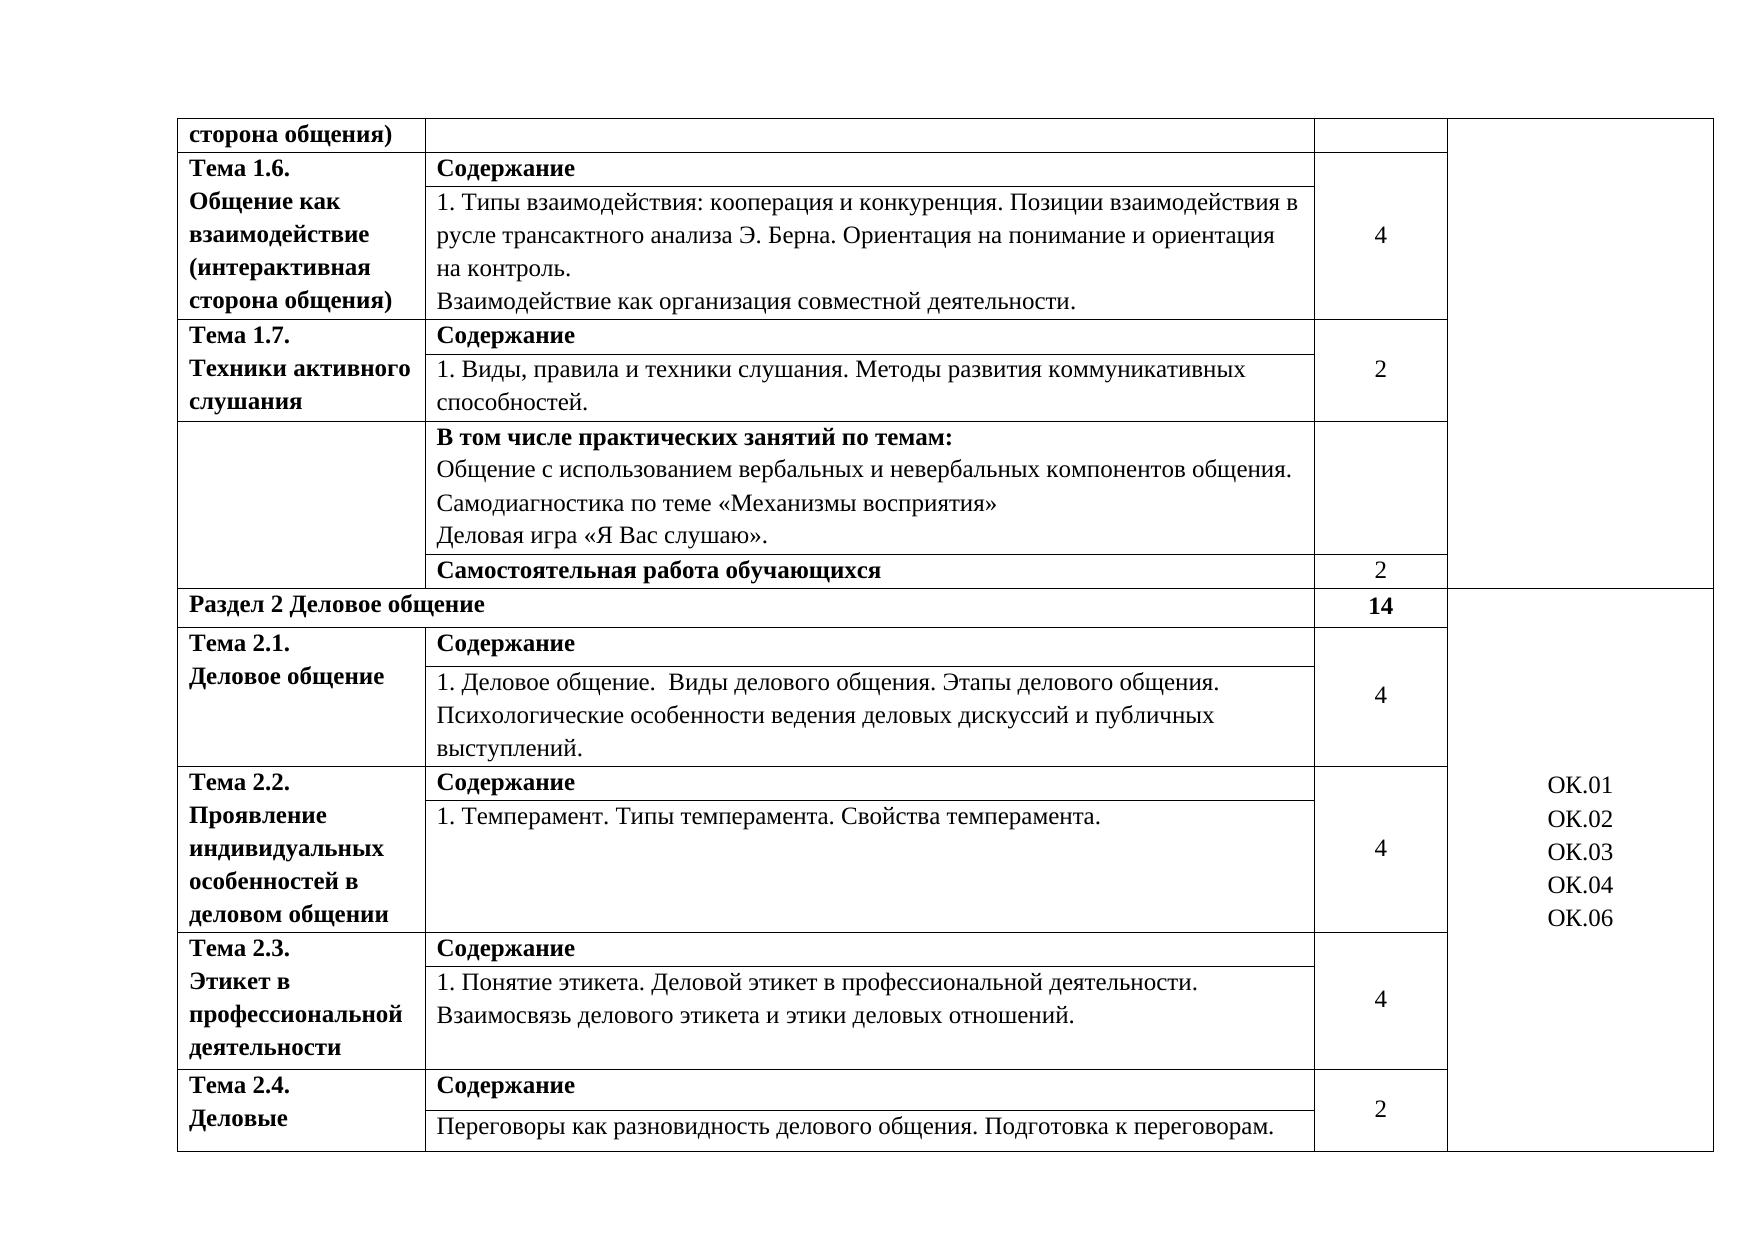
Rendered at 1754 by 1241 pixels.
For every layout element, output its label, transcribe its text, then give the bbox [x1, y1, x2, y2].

table_cell Тема 2.2. Проявление индивидуальных особенностей в деловом общении [178, 767, 425, 932]
table_cell Содержание [426, 320, 1314, 353]
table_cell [426, 1111, 1314, 1151]
table_cell 4 [1315, 153, 1447, 319]
table_cell ОК.01 ОК.02 ОК.03 ОК.04 ОК.06 [1448, 589, 1713, 1151]
table_cell Содержание [426, 1070, 1314, 1110]
table_cell Содержание [426, 767, 1314, 800]
table_cell Содержание [426, 153, 1314, 186]
table_cell 2 [1315, 555, 1447, 588]
table_cell 1. Темперамент. Типы темперамента. Свойства темперамента. [426, 801, 1314, 932]
table_cell [1315, 422, 1447, 554]
table_cell Содержание [426, 933, 1314, 966]
table_cell Тема 1.7. Техники активного слушания [178, 320, 425, 421]
table_cell В том числе практических занятий по темам: Общение с использованием вербальных и невербальных компонентов общения. Самодиагностика по теме «Механизмы восприятия» Деловая игра «Я Вас слушаю». [426, 422, 1314, 554]
table_cell 1. Понятие этикета. Деловой этикет в профессиональной деятельности. Взаимосвязь делового этикета и этики деловых отношений. [426, 967, 1314, 1069]
table_cell Раздел 2 Деловое общение [178, 589, 1314, 627]
table_cell 1. Виды, правила и техники слушания. Методы развития коммуникативных способностей. [426, 355, 1314, 421]
table_cell Самостоятельная работа обучающихся [426, 555, 1314, 588]
table_cell 2 [1315, 320, 1447, 421]
table_cell 2 [1315, 1070, 1447, 1151]
table_cell Содержание [426, 628, 1314, 666]
table_cell Тема 1.6. Общение как взаимодействие (интерактивная сторона общения) [178, 153, 425, 319]
table_cell Тема 2.4. Деловые переговоры [178, 1070, 425, 1151]
table_cell Тема 2.1. Деловое общение [178, 628, 425, 766]
table_cell [178, 422, 425, 588]
table_cell 14 [1315, 589, 1447, 627]
table_cell Тема 2.3. Этикет в профессиональной деятельности [178, 933, 425, 1069]
table_cell 1. Деловое общение. Виды делового общения. Этапы делового общения. Психологические особенности ведения деловых дискуссий и публичных выступлений. [426, 667, 1314, 766]
table_cell 4 [1315, 933, 1447, 1069]
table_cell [426, 119, 1314, 152]
table_cell 1. Типы взаимодействия: кооперация и конкуренция. Позиции взаимодействия в русле трансактного анализа Э. Берна. Ориентация на понимание и ориентация на контроль. Взаимодействие как организация совместной деятельности. [426, 187, 1314, 319]
table_cell 4 [1315, 628, 1447, 766]
table_cell 4 [1315, 767, 1447, 932]
